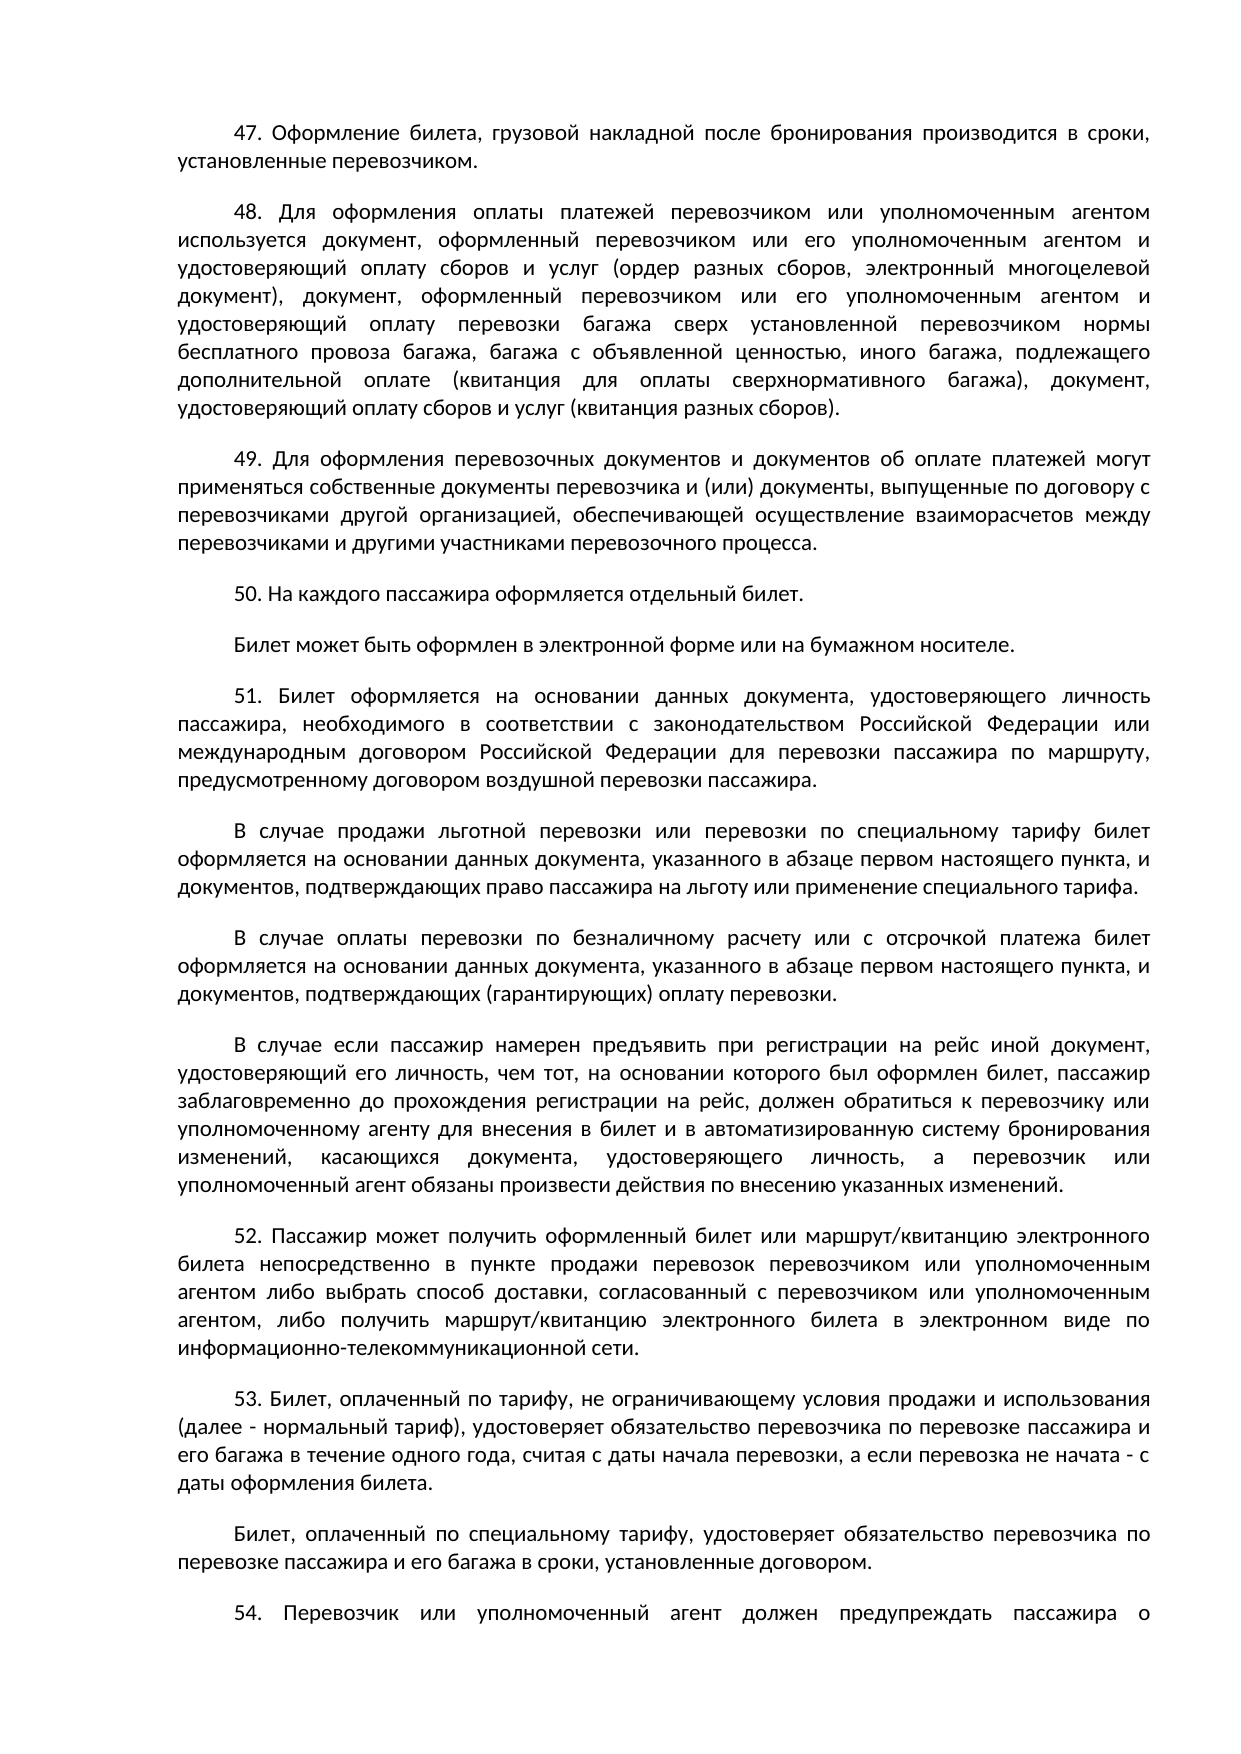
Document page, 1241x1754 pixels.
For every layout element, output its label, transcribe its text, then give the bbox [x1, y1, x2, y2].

text Билет, оплаченный по специальному тарифу, удостоверяет обязательство перевозчика по перевозке пассажира и его багажа в сроки, установленные договором. [177, 1519, 1152, 1575]
text 49. Для оформления перевозочных документов и документов об оплате платежей могут применяться собственные документы перевозчика и (или) документы, выпущенные по договору с перевозчиками другой организацией, обеспечивающей осуществление взаиморасчетов между перевозчиками и другими участниками перевозочного процесса. [177, 444, 1152, 556]
text В случае оплаты перевозки по безналичному расчету или с отсрочкой платежа билет оформляется на основании данных документа, указанного в абзаце первом настоящего пункта, и документов, подтверждающих (гарантирующих) оплату перевозки. [177, 923, 1152, 1007]
text Билет может быть оформлен в электронной форме или на бумажном носителе. [177, 630, 1152, 658]
text 47. Оформление билета, грузовой накладной после бронирования производится в сроки, установленные перевозчиком. [177, 118, 1152, 174]
text 51. Билет оформляется на основании данных документа, удостоверяющего личность пассажира, необходимого в соответствии с законодательством Российской Федерации или международным договором Российской Федерации для перевозки пассажира по маршруту, предусмотренному договором воздушной перевозки пассажира. [177, 681, 1152, 793]
text 50. На каждого пассажира оформляется отдельный билет. [177, 579, 1152, 607]
text 52. Пассажир может получить оформленный билет или маршрут/квитанцию электронного билета непосредственно в пункте продажи перевозок перевозчиком или уполномоченным агентом либо выбрать способ доставки, согласованный с перевозчиком или уполномоченным агентом, либо получить маршрут/квитанцию электронного билета в электронном виде по информационно-телекоммуникационной сети. [177, 1221, 1152, 1361]
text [177, 1598, 1152, 1626]
text В случае продажи льготной перевозки или перевозки по специальному тарифу билет оформляется на основании данных документа, указанного в абзаце первом настоящего пункта, и документов, подтверждающих право пассажира на льготу или применение специального тарифа. [177, 816, 1152, 900]
text В случае если пассажир намерен предъявить при регистрации на рейс иной документ, удостоверяющий его личность, чем тот, на основании которого был оформлен билет, пассажир заблаговременно до прохождения регистрации на рейс, должен обратиться к перевозчику или уполномоченному агенту для внесения в билет и в автоматизированную систему бронирования изменений, касающихся документа, удостоверяющего личность, а перевозчик или уполномоченный агент обязаны произвести действия по внесению указанных изменений. [177, 1030, 1152, 1198]
text 53. Билет, оплаченный по тарифу, не ограничивающему условия продажи и использования (далее - нормальный тариф), удостоверяет обязательство перевозчика по перевозке пассажира и его багажа в течение одного года, считая с даты начала перевозки, а если перевозка не начата - с даты оформления билета. [177, 1384, 1152, 1496]
text 48. Для оформления оплаты платежей перевозчиком или уполномоченным агентом используется документ, оформленный перевозчиком или его уполномоченным агентом и удостоверяющий оплату сборов и услуг (ордер разных сборов, электронный многоцелевой документ), документ, оформленный перевозчиком или его уполномоченным агентом и удостоверяющий оплату перевозки багажа сверх установленной перевозчиком нормы бесплатного провоза багажа, багажа с объявленной ценностью, иного багажа, подлежащего дополнительной оплате (квитанция для оплаты сверхнормативного багажа), документ, удостоверяющий оплату сборов и услуг (квитанция разных сборов). [177, 197, 1152, 421]
